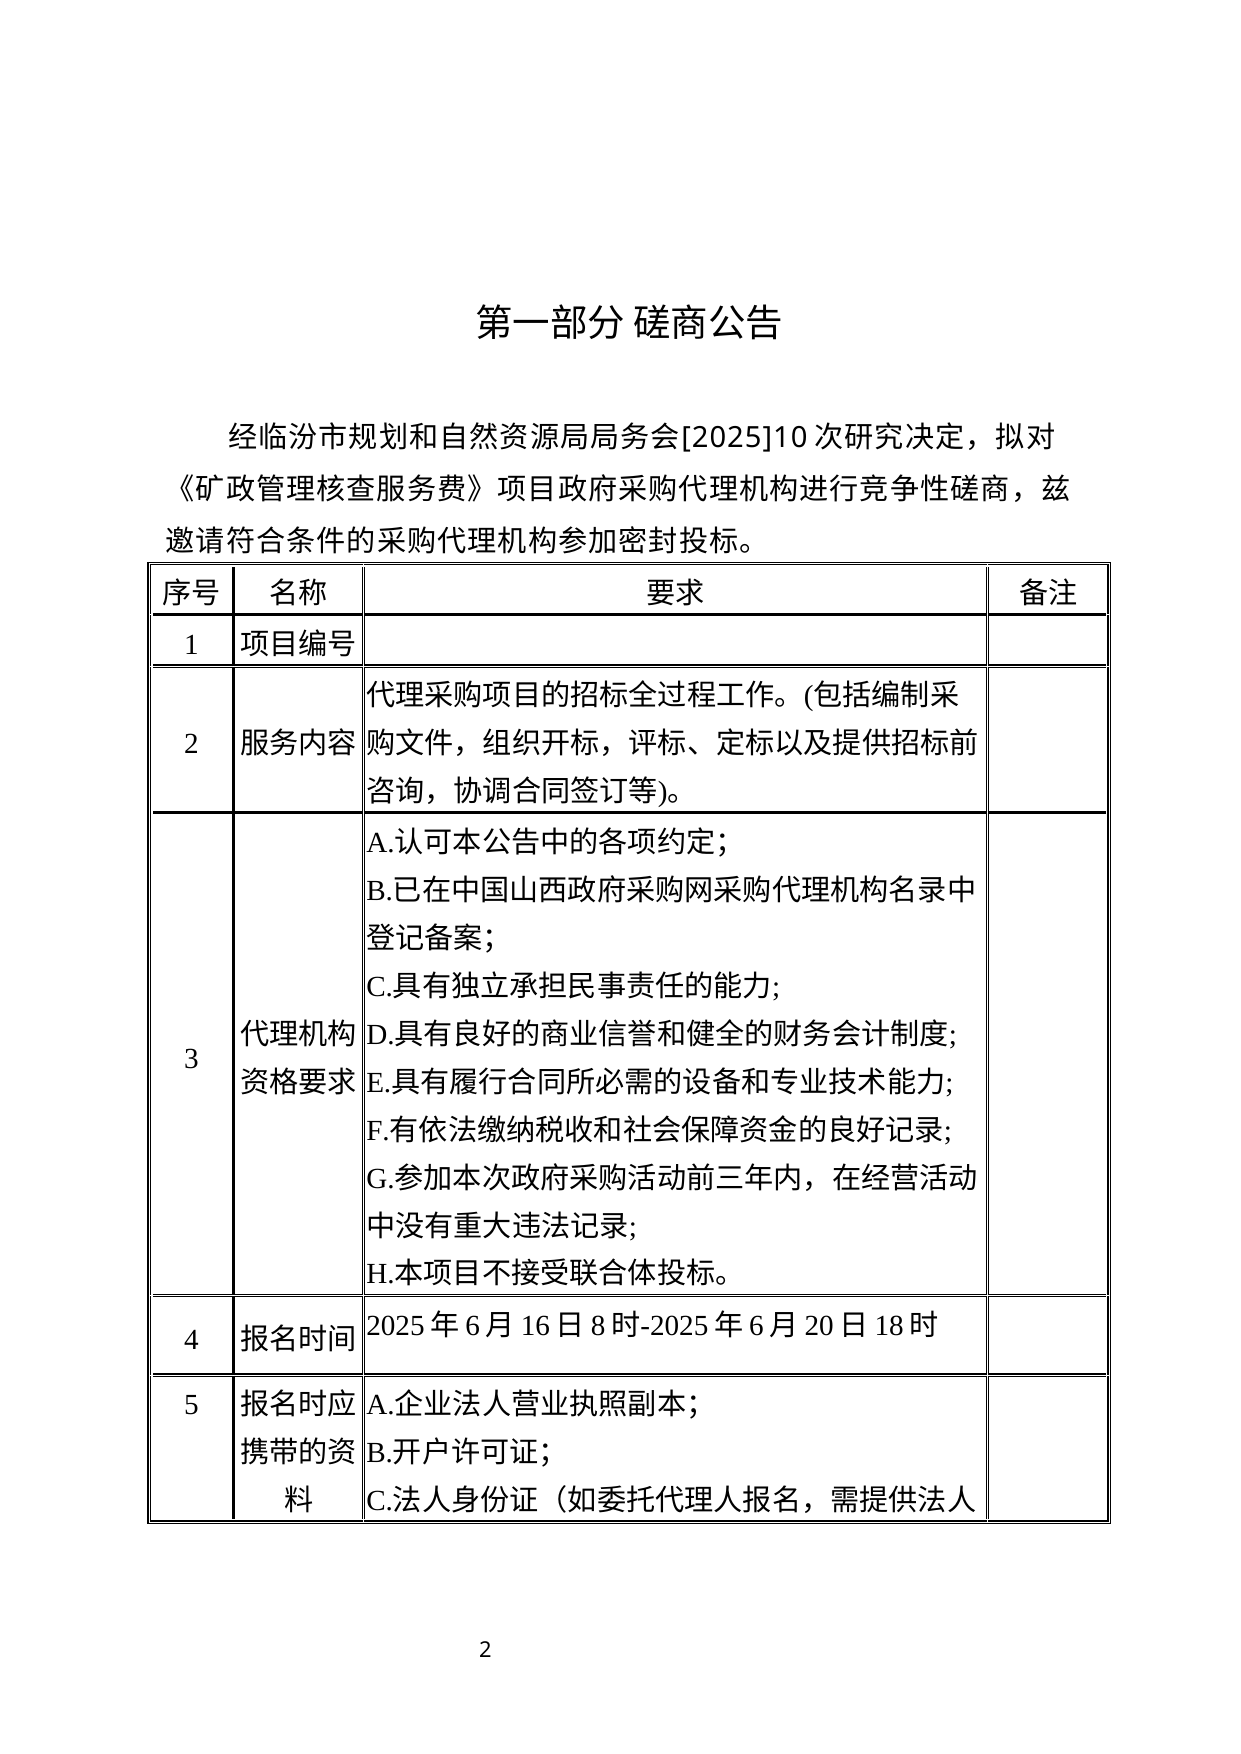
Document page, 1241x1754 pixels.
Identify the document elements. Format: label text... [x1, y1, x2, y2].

text 经临汾市规划和自然资源局局务会[2025]10次研究决定，拟对《矿政管理核查服务费》项目政府采购代理机构进行竞争性磋商，兹邀请符合条件的采购代理机构参加密封投标。 [165, 406, 1093, 562]
table_cell 代理机构资格要求 [235, 814, 362, 1293]
table_cell 报名时应携带的资料 [233, 1377, 364, 1520]
table_cell [989, 664, 1108, 811]
table_cell [989, 811, 1107, 1293]
table_cell 2 [151, 664, 232, 811]
table_cell 代理采购项目的招标全过程工作。(包括编制采购文件，组织开标，评标、定标以及提供招标前咨询，协调合同签订等)。 [365, 668, 986, 811]
text 第一部分 磋商公告 [165, 293, 1093, 347]
table_cell 项目编号 [235, 616, 362, 664]
table_cell [989, 613, 1109, 664]
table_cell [364, 1377, 987, 1520]
table_cell 报名时间 [235, 1297, 362, 1373]
table_cell 服务内容 [235, 668, 362, 811]
table_cell 5 [151, 1373, 233, 1520]
table_cell 2025年6月16日8时-2025年6月20日18时 [365, 1297, 986, 1373]
table_cell 4 [151, 1294, 232, 1373]
table_header 名称 [233, 565, 364, 613]
table_header 要求 [364, 565, 987, 613]
table_cell [989, 1294, 1108, 1373]
table_cell 3 [151, 811, 232, 1293]
table_header 备注 [988, 565, 1107, 613]
table_cell [988, 1373, 1108, 1520]
table_header 序号 [151, 565, 233, 613]
table_cell [365, 616, 986, 664]
table_cell A.认可本公告中的各项约定； B.已在中国山西政府采购网采购代理机构名录中登记备案； C.具有独立承担民事责任的能力; D.具有良好的商业信誉和健全的财务会计制度; E.具有履行合同所必需的设备和专业技术能力; F.有依法缴纳税收和社会保障资金的良好记录; G.参加本次政府采购活动前三年内，在经营活动中没有重大违法记录; H.本项目不接受联合体投标。 [365, 814, 986, 1293]
table_cell 1 [149, 613, 232, 664]
